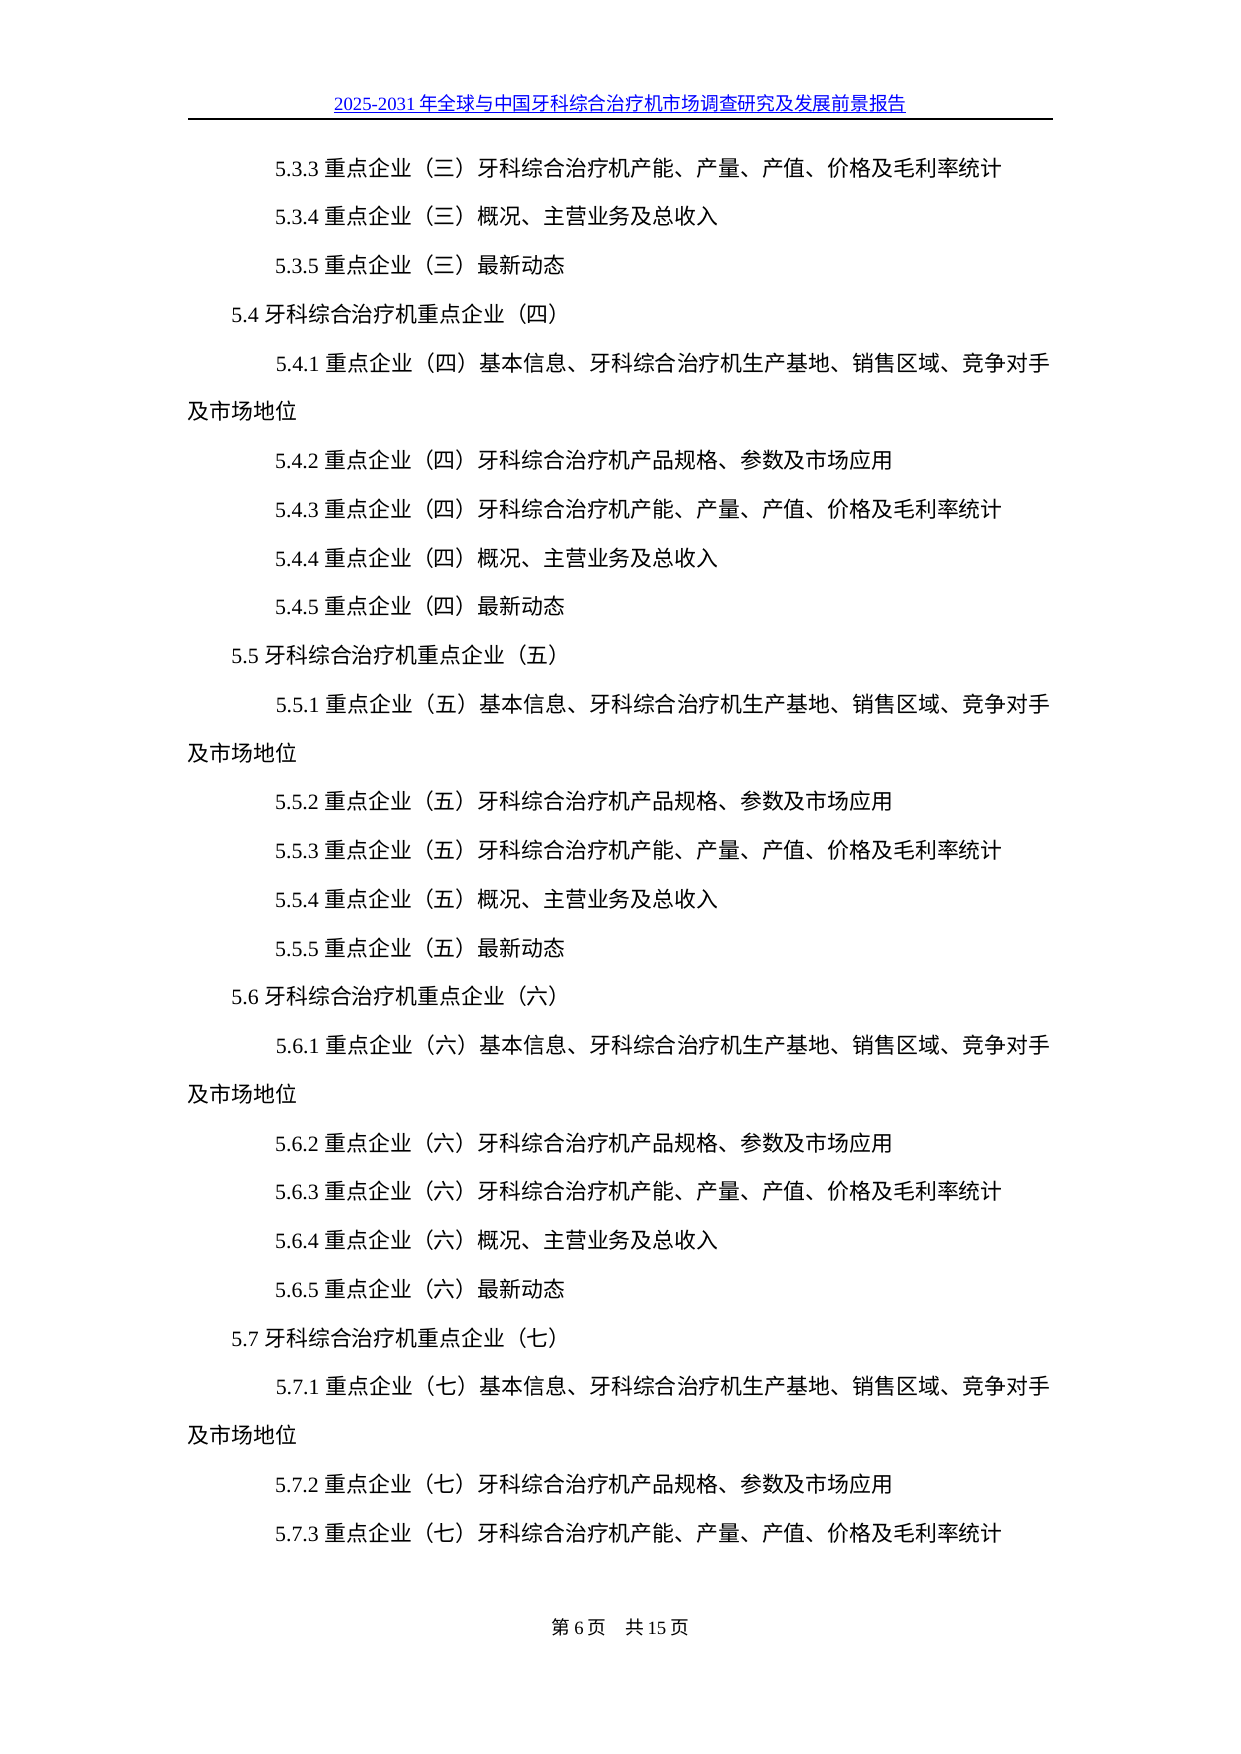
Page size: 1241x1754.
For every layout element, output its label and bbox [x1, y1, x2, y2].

text [187, 150, 1053, 1548]
